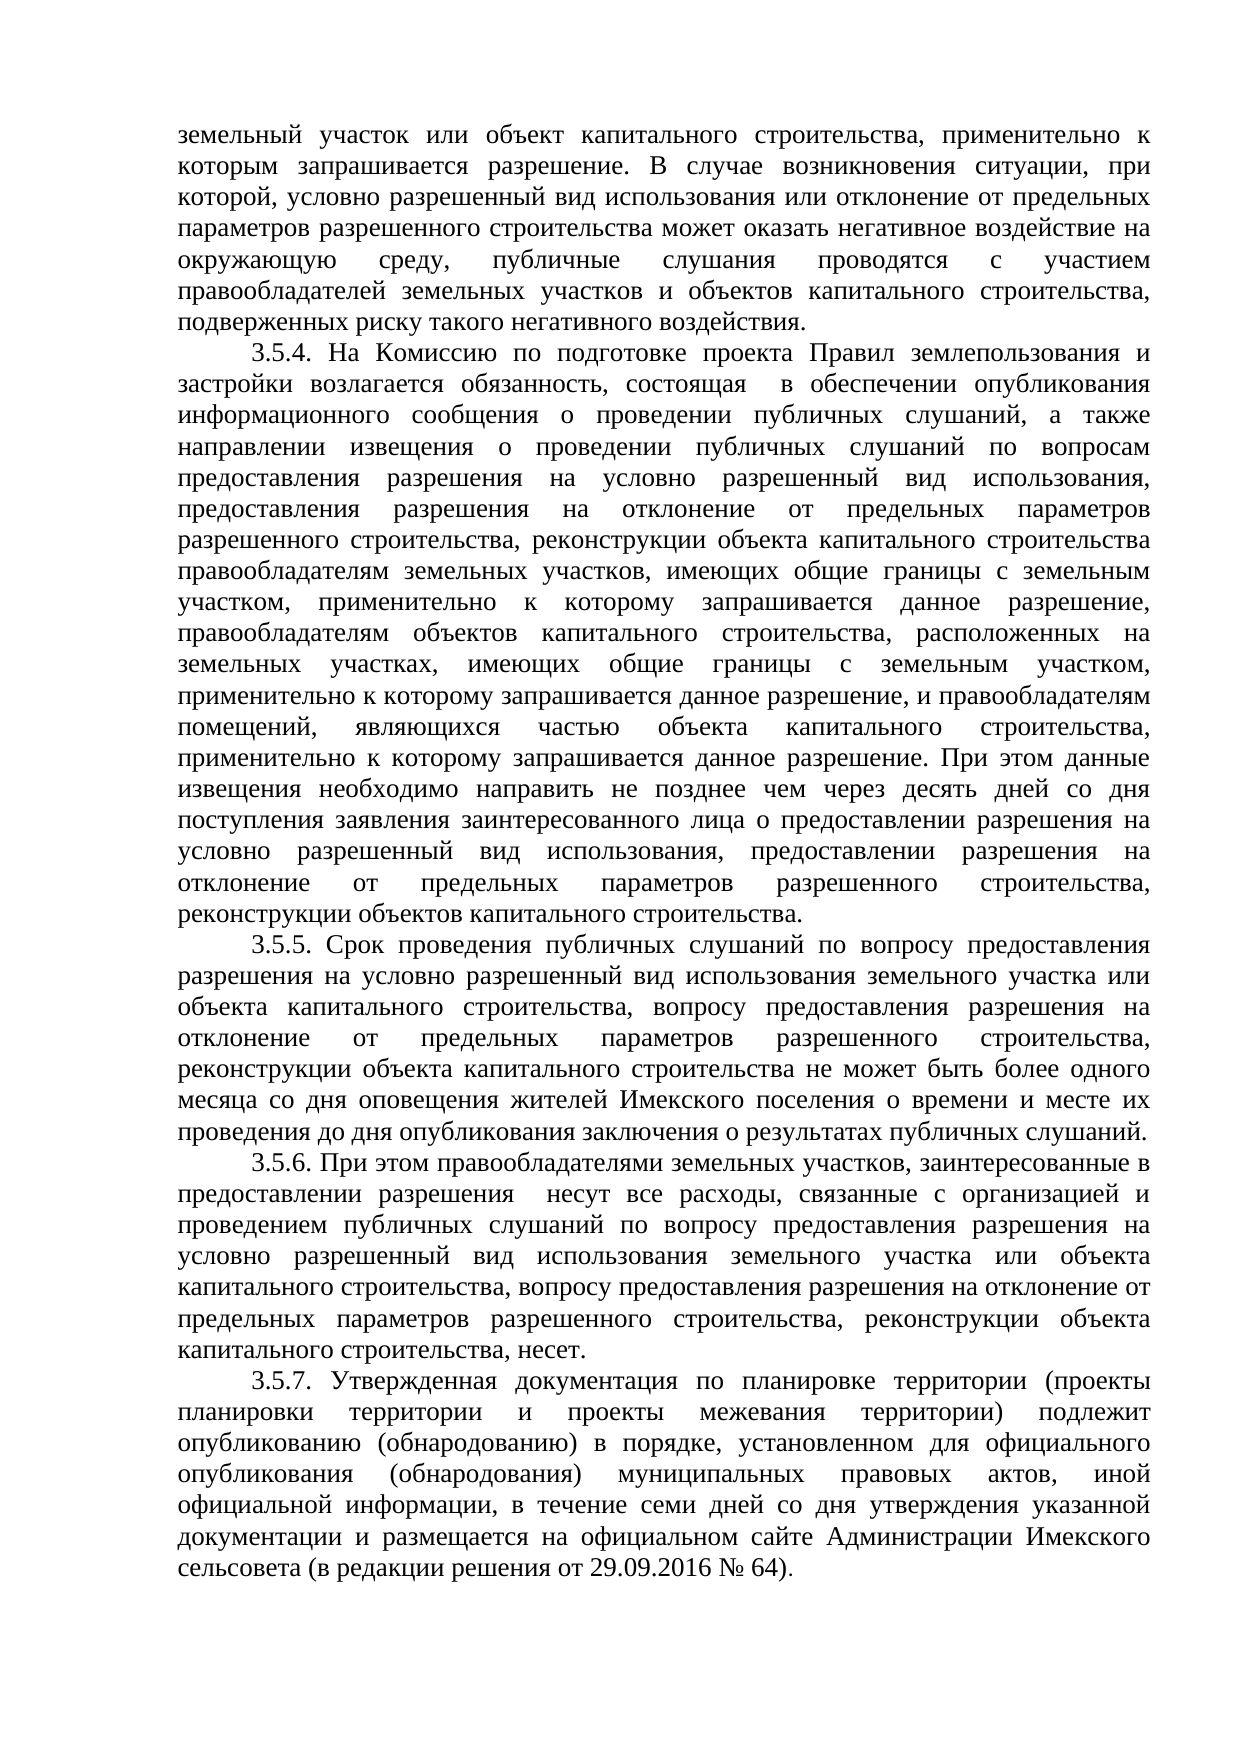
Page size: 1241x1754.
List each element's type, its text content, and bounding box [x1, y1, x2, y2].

text 3.5.7. Утвержденная документация по планировке территории (проекты планировки территории и проекты межевания территории) подлежит опубликованию (обнародованию) в порядке, установленном для официального опубликования (обнародования) муниципальных правовых актов, иной официальной информации, в течение семи дней со дня утверждения указанной документации и размещается на официальном сайте Администрации Имекского сельсовета (в редакции решения от 29.09.2016 № 64). [177, 1364, 1152, 1582]
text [177, 118, 1152, 336]
text 3.5.5. Срок проведения публичных слушаний по вопросу предоставления разрешения на условно разрешенный вид использования земельного участка или объекта капитального строительства, вопросу предоставления разрешения на отклонение от предельных параметров разрешенного строительства, реконструкции объекта капитального строительства не может быть более одного месяца со дня оповещения жителей Имекского поселения о времени и месте их проведения до дня опубликования заключения о результатах публичных слушаний. [177, 928, 1152, 1146]
text 3.5.4. На Комиссию по подготовке проекта Правил землепользования и застройки возлагается обязанность, состоящая в обеспечении опубликования информационного сообщения о проведении публичных слушаний, а также направлении извещения о проведении публичных слушаний по вопросам предоставления разрешения на условно разрешенный вид использования, предоставления разрешения на отклонение от предельных параметров разрешенного строительства, реконструкции объекта капитального строительства правообладателям земельных участков, имеющих общие границы с земельным участком, применительно к которому запрашивается данное разрешение, правообладателям объектов капитального строительства, расположенных на земельных участках, имеющих общие границы с земельным участком, применительно к которому запрашивается данное разрешение, и правообладателям помещений, являющихся частью объекта капитального строительства, применительно к которому запрашивается данное разрешение. При этом данные извещения необходимо направить не позднее чем через десять дней со дня поступления заявления заинтересованного лица о предоставлении разрешения на условно разрешенный вид использования, предоставлении разрешения на отклонение от предельных параметров разрешенного строительства, реконструкции объектов капитального строительства. [177, 336, 1152, 928]
text 3.5.6. При этом правообладателями земельных участков, заинтересованные в предоставлении разрешения несут все расходы, связанные с организацией и проведением публичных слушаний по вопросу предоставления разрешения на условно разрешенный вид использования земельного участка или объекта капитального строительства, вопросу предоставления разрешения на отклонение от предельных параметров разрешенного строительства, реконструкции объекта капитального строительства, несет. [177, 1146, 1152, 1364]
